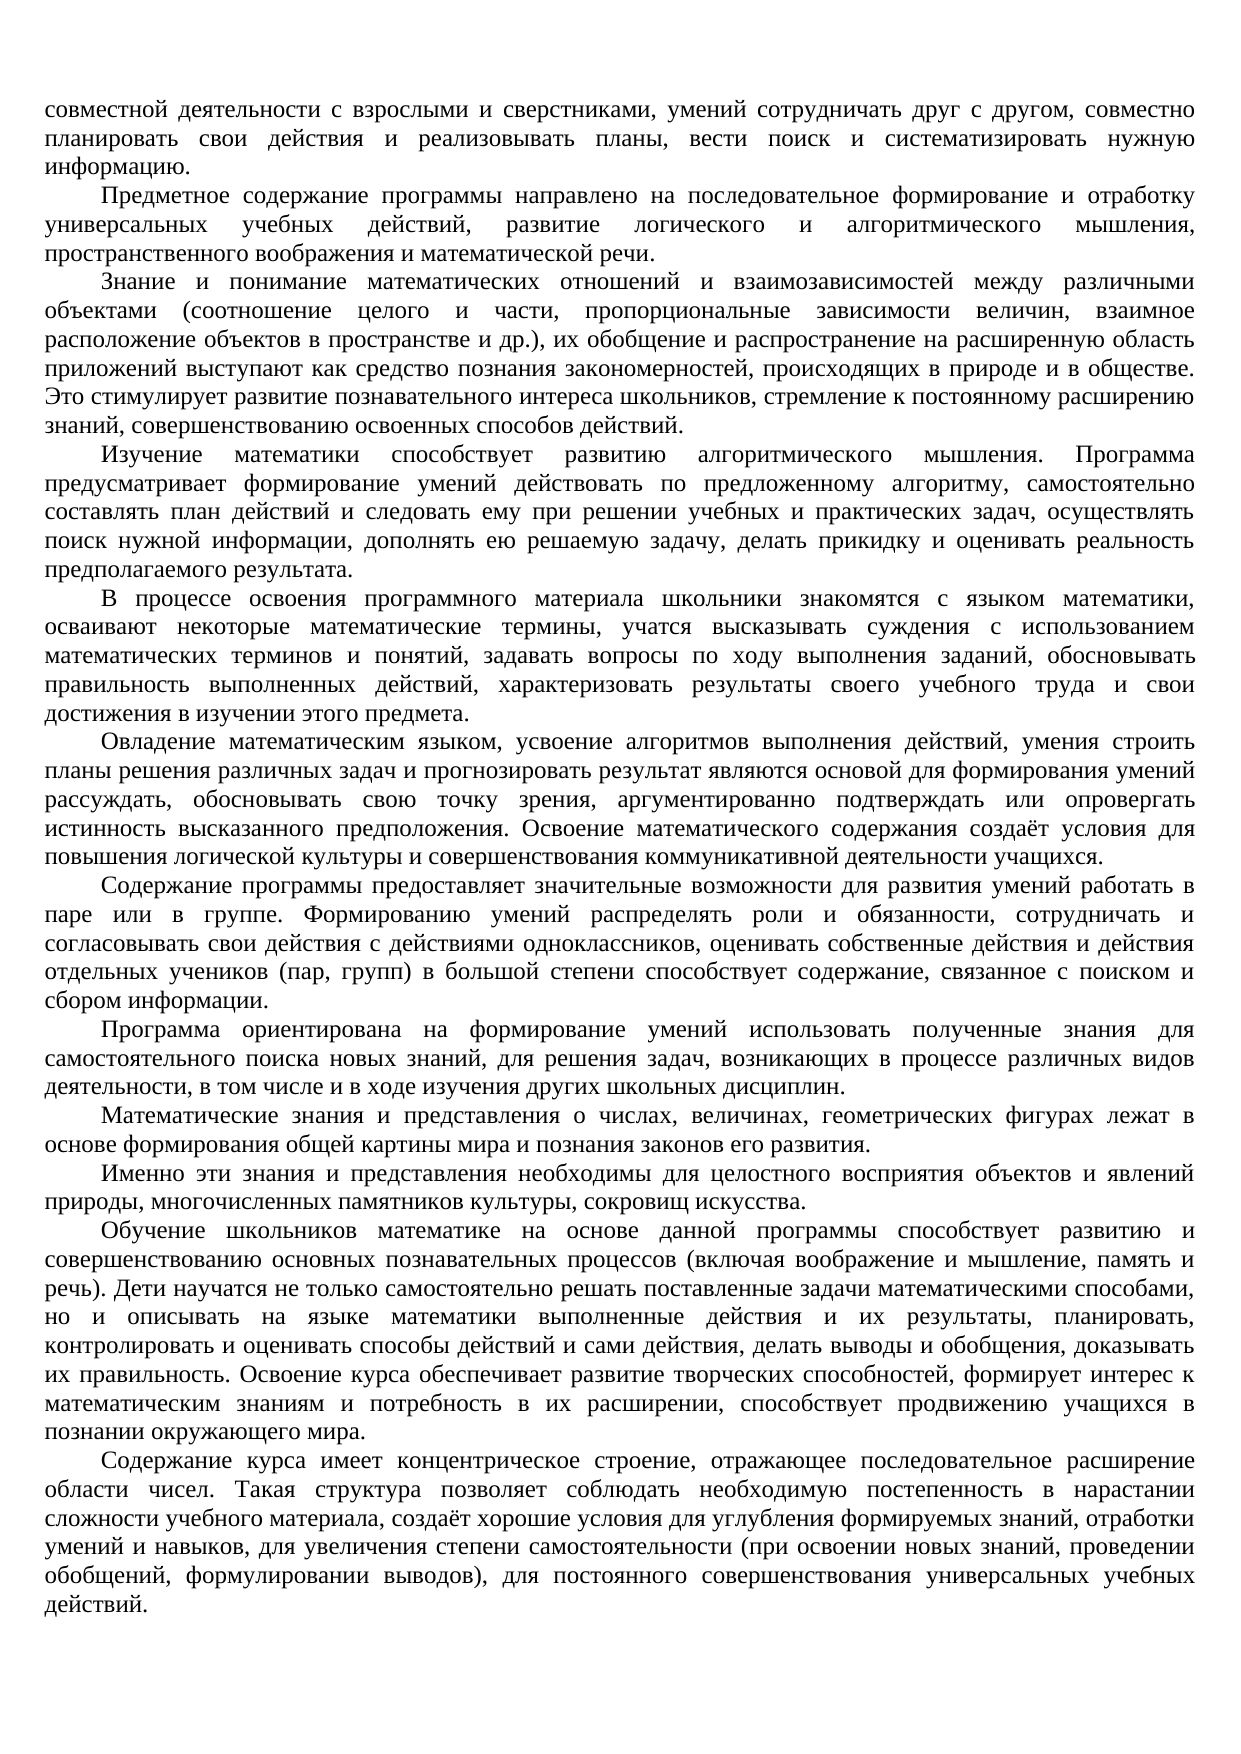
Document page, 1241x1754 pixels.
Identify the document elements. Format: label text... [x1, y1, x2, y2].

text Овладение математическим языком, усвоение алгоритмов выполнения действий, умения строить планы решения различных задач и прогнозировать результат являются основой для формирования умений рассуждать, обосновывать свою точку зрения, аргументированно подтверждать или опровергать истинность высказанного предположения. Освоение математического содержания создаёт условия для повышения логической культуры и совершенствования коммуникативной деятельности учащихся. [44, 726, 1196, 870]
text Изучение математики способствует развитию алгоритмического мышления. Программа предусматривает формирование умений действовать по предложенному алгоритму, самостоятельно составлять план действий и следовать ему при решении учебных и практических задач, осуществлять поиск нужной информации, дополнять ею решаемую задачу, делать прикидку и оценивать реальность предполагаемого результата. [44, 439, 1196, 583]
text Математические знания и представления о числах, величинах, геометрических фигурах лежат в основе формирования общей картины мира и познания законов его развития. [44, 1100, 1196, 1158]
text Знание и понимание математических отношений и взаимозависимостей между различными объектами (соотношение целого и части, пропорциональные зависимости величин, взаимное расположение объектов в пространстве и др.), их обобщение и распространение на расширенную область приложений выступают как средство познания закономерностей, происходящих в природе и в обществе. Это стимулирует развитие познавательного интереса школьников, стремление к постоянному расширению знаний, совершенствованию освоенных способов действий. [44, 266, 1196, 439]
text Содержание программы предоставляет значительные возможности для развития умений работать в паре или в группе. Формированию умений распределять роли и обязанности, сотрудничать и согласовывать свои действия с действиями одноклассников, оценивать собственные действия и действия отдельных учеников (пар, групп) в большой степени способствует содержание, связанное с поиском и сбором информации. [44, 870, 1196, 1014]
text В процессе освоения программного материала школьники знакомятся с языком математики, осваивают некоторые математические термины, учатся высказывать суждения с использованием математических терминов и понятий, задавать вопросы по ходу выполнения заданий, обосновывать правильность выполненных действий, характеризовать результаты своего учебного труда и свои достижения в изучении этого предмета. [44, 583, 1196, 726]
text Программа ориентирована на формирование умений использовать полученные знания для самостоятельного поиска новых знаний, для решения задач, возникающих в процессе различных видов деятельности, в том числе и в ходе изучения других школьных дисциплин. [44, 1014, 1196, 1100]
text Предметное содержание программы направлено на последовательное формирование и отработку универсальных учебных действий, развитие логического и алгоритмического мышления, пространственного воображения и математической речи. [44, 180, 1196, 266]
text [44, 94, 1196, 180]
text Именно эти знания и представления необходимы для целостного восприятия объектов и явлений природы, многочисленных памятников культуры, сокровищ искусства. [44, 1158, 1196, 1215]
text Содержание курса имеет концентрическое строение, отражающее последовательное расширение области чисел. Такая структура позволяет соблюдать необходимую постепенность в нарастании сложности учебного материала, создаёт хорошие условия для углубления формируемых знаний, отработки умений и навыков, для увеличения степени самостоятельности (при освоении новых знаний, проведении обобщений, формулировании выводов), для постоянного совершенствования универсальных учебных действий. [44, 1445, 1196, 1618]
text Обучение школьников математике на основе данной программы способствует развитию и совершенствованию основных познавательных процессов (включая воображение и мышление, память и речь). Дети научатся не только самостоятельно решать поставленные задачи математическими способами, но и описывать на языке математики выполненные действия и их результаты, планировать, контролировать и оценивать способы действий и сами действия, делать выводы и обобщения, доказывать их правильность. Освоение курса обеспечивает развитие творческих способностей, формирует интерес к математическим знаниям и потребность в их расширении, способствует продвижению учащихся в познании окружающего мира. [44, 1215, 1196, 1445]
